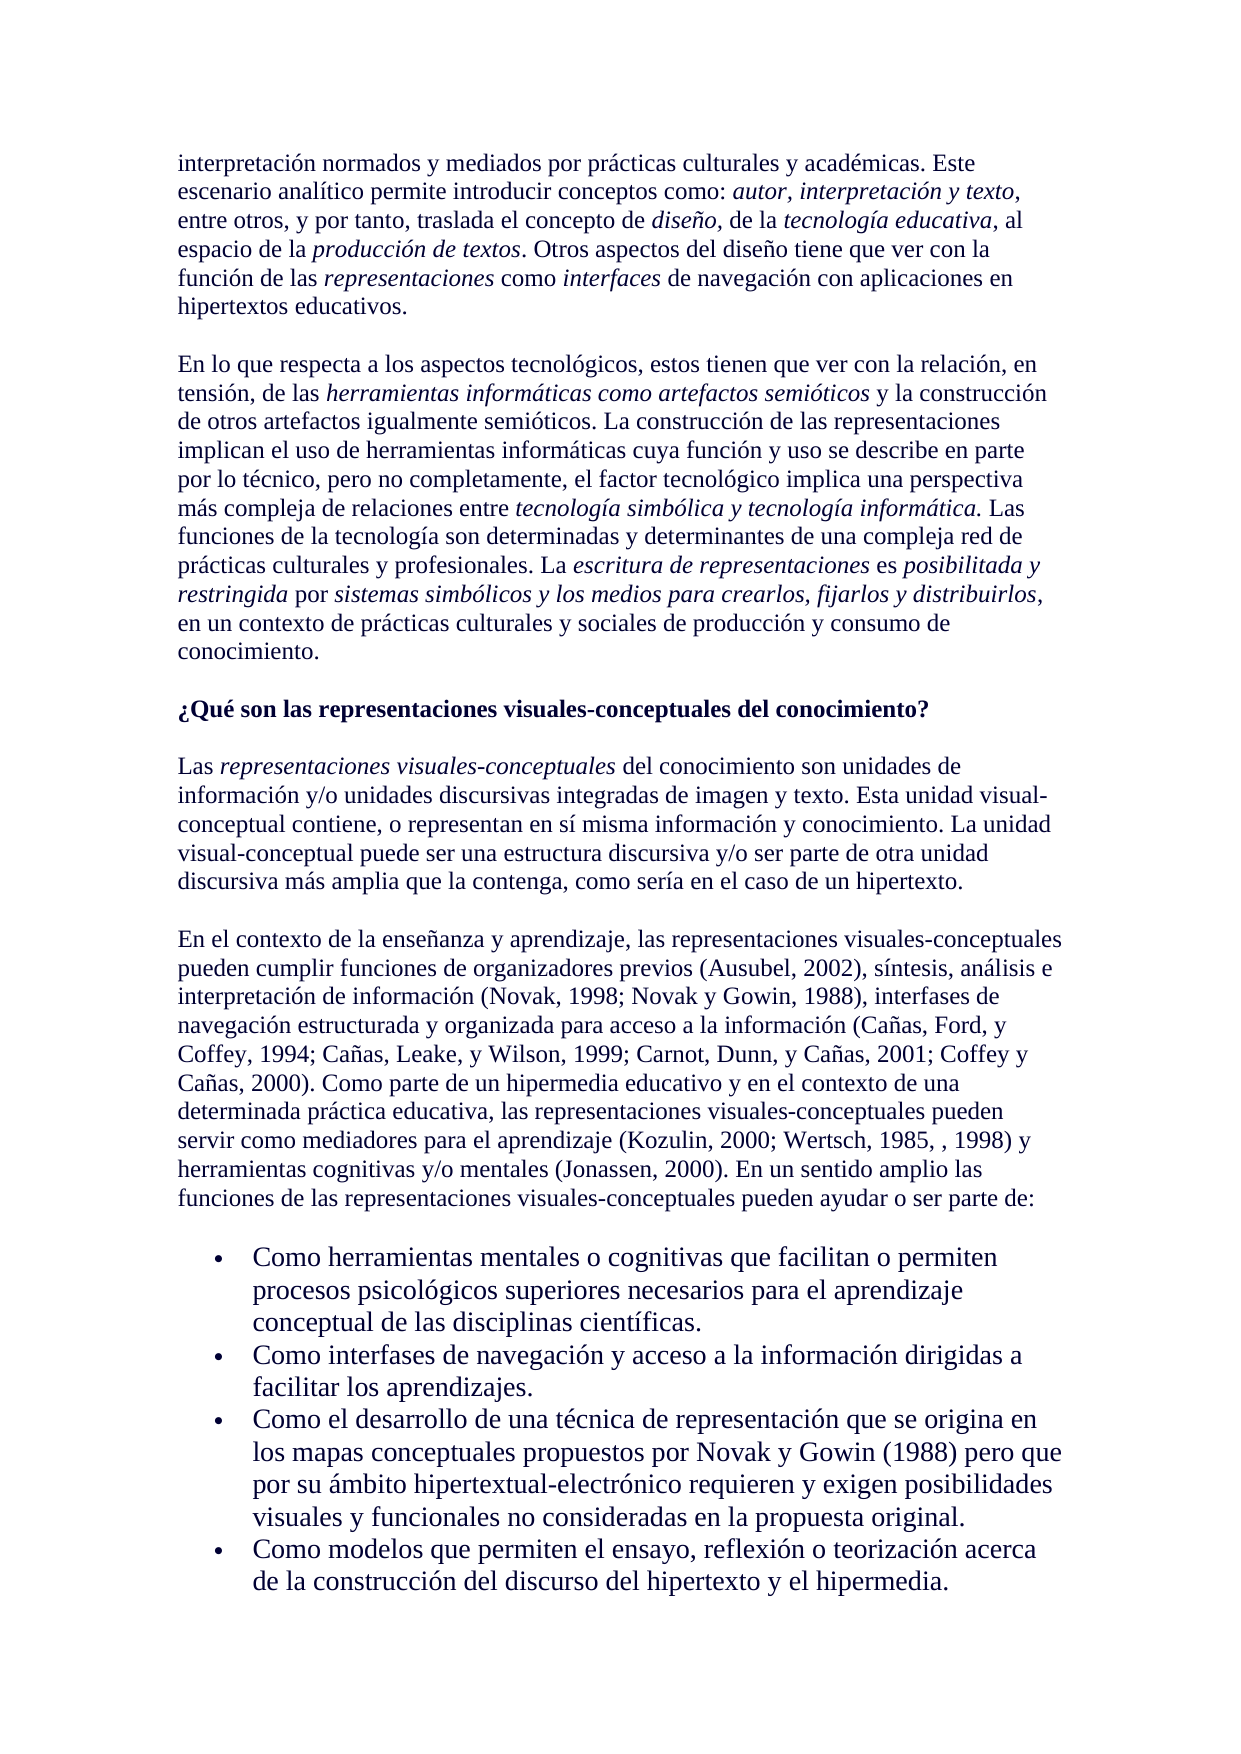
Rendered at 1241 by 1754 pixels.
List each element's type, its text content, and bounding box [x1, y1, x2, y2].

list Como modelos que permiten el ensayo, reflexión o teorización acerca de la construcción del discurso del hipertexto y el hipermedia. [215, 1532, 1063, 1597]
text ¿Qué son las representaciones visuales-conceptuales del conocimiento? [177, 694, 1063, 723]
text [177, 148, 1063, 320]
list Como herramientas mentales o cognitivas que facilitan o permiten procesos psicológicos superiores necesarios para el aprendizaje conceptual de las disciplinas científicas. [215, 1241, 1063, 1338]
text En el contexto de la enseñanza y aprendizaje, las representaciones visuales-conceptuales pueden cumplir funciones de organizadores previos (Ausubel, 2002), síntesis, análisis e interpretación de información (Novak, 1998; Novak y Gowin, 1988), interfases de navegación estructurada y organizada para acceso a la información (Cañas, Ford, y Coffey, 1994; Cañas, Leake, y Wilson, 1999; Carnot, Dunn, y Cañas, 2001; Coffey y Cañas, 2000). Como parte de un hipermedia educativo y en el contexto de una determinada práctica educativa, las representaciones visuales-conceptuales pueden servir como mediadores para el aprendizaje (Kozulin, 2000; Wertsch, 1985, , 1998) y herramientas cognitivas y/o mentales (Jonassen, 2000). En un sentido amplio las funciones de las representaciones visuales-conceptuales pueden ayudar o ser parte de: [177, 924, 1063, 1211]
list Como el desarrollo de una técnica de representación que se origina en los mapas conceptuales propuestos por Novak y Gowin (1988) pero que por su ámbito hipertextual-electrónico requieren y exigen posibilidades visuales y funcionales no consideradas en la propuesta original. [215, 1402, 1063, 1532]
text Las representaciones visuales-conceptuales del conocimiento son unidades de información y/o unidades discursivas integradas de imagen y texto. Esta unidad visual-conceptual contiene, o representan en sí misma información y conocimiento. La unidad visual-conceptual puede ser una estructura discursiva y/o ser parte de otra unidad discursiva más amplia que la contenga, como sería en el caso de un hipertexto. [177, 751, 1063, 895]
list Como interfases de navegación y acceso a la información dirigidas a facilitar los aprendizajes. [215, 1338, 1063, 1402]
text En lo que respecta a los aspectos tecnológicos, estos tienen que ver con la relación, en tensión, de las herramientas informáticas como artefactos semióticos y la construcción de otros artefactos igualmente semióticos. La construcción de las representaciones implican el uso de herramientas informáticas cuya función y uso se describe en parte por lo técnico, pero no completamente, el factor tecnológico implica una perspectiva más compleja de relaciones entre tecnología simbólica y tecnología informática. Las funciones de la tecnología son determinadas y determinantes de una compleja red de prácticas culturales y profesionales. La escritura de representaciones es posibilitada y restringida por sistemas simbólicos y los medios para crearlos, fijarlos y distribuirlos, en un contexto de prácticas culturales y sociales de producción y consumo de conocimiento. [177, 349, 1063, 665]
